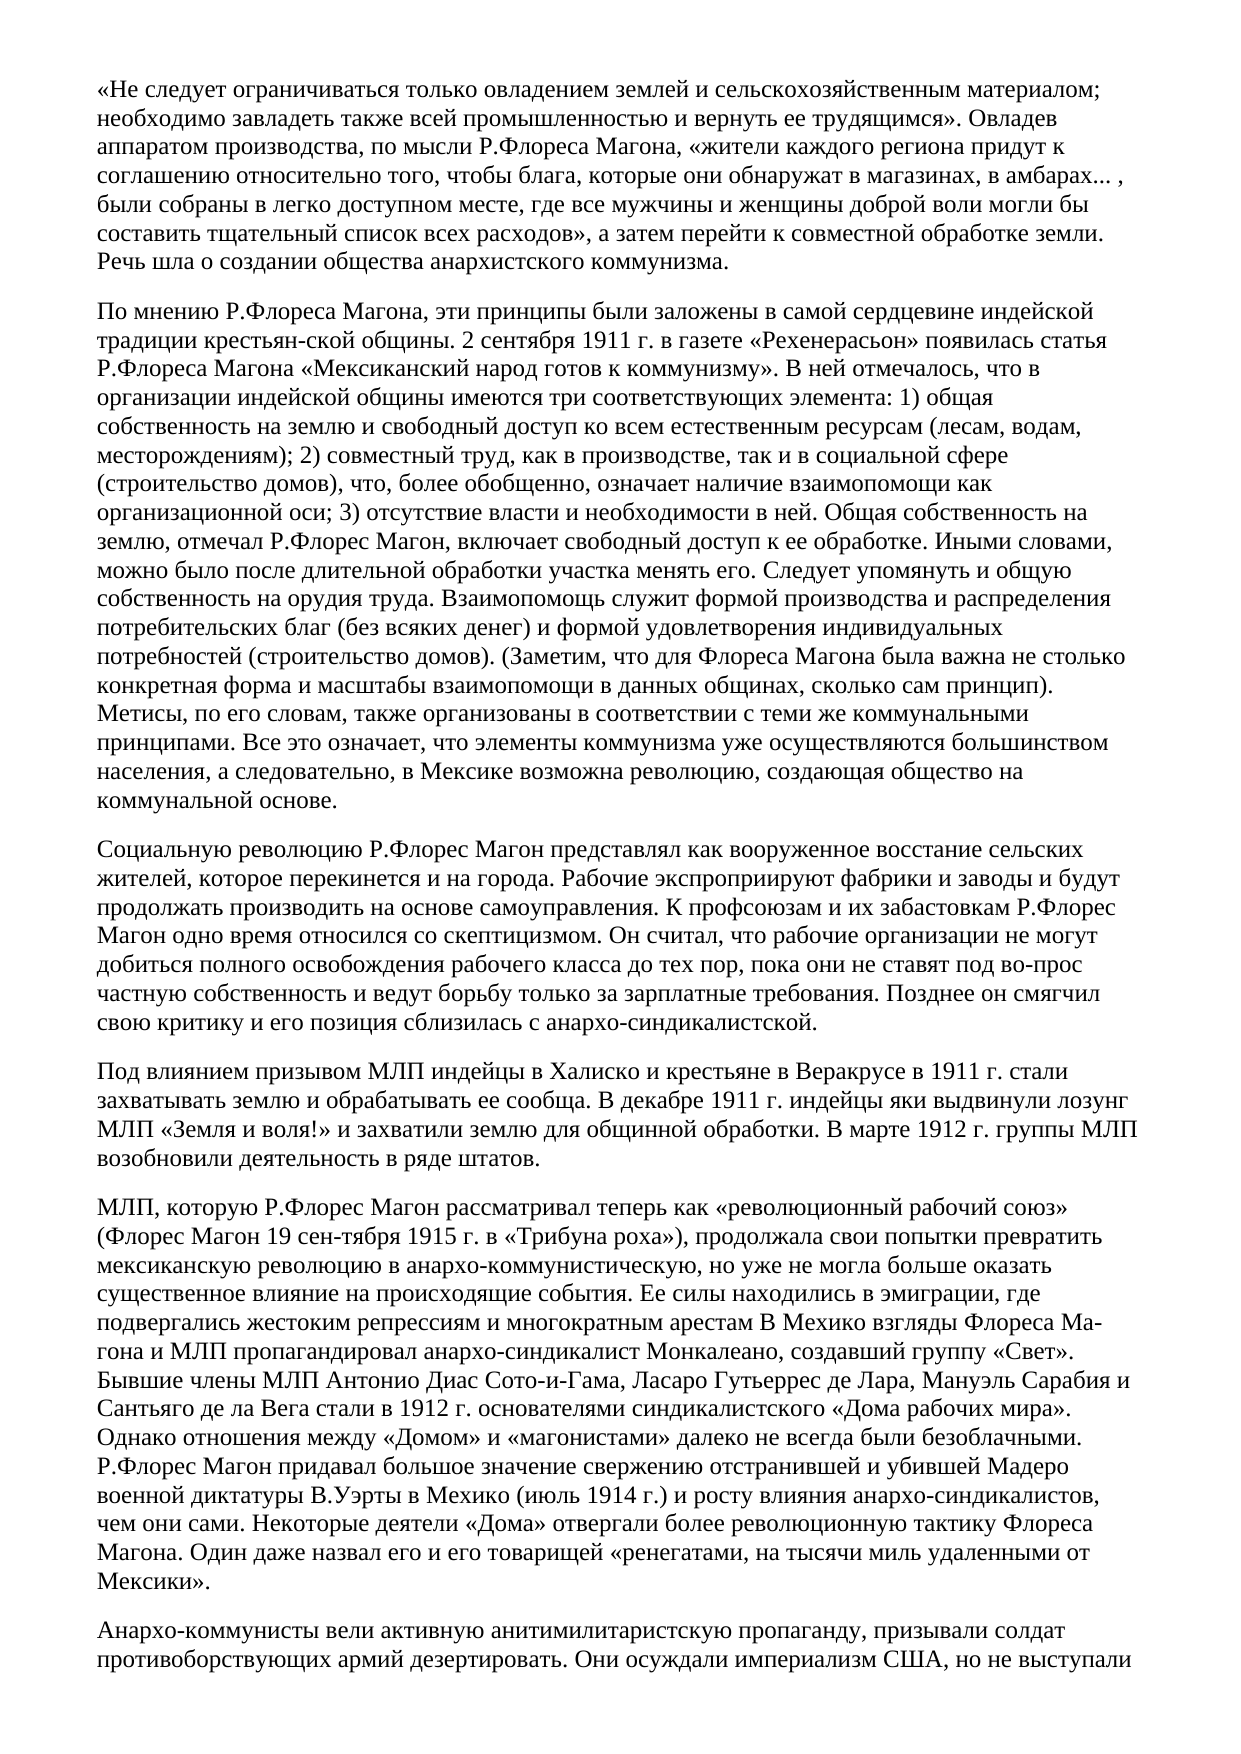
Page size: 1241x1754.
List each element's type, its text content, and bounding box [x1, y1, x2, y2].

text Социальную революцию Р.Флорес Магон представлял как вооруженное восстание сельских жителей, которое перекинется и на города. Рабочие экспроприируют фабрики и заводы и будут продолжать производить на основе самоуправления. К профсоюзам и их забастовкам Р.Флорес Магон одно время относился со скептицизмом. Он считал, что рабочие организации не могут добиться полного освобождения рабочего класса до тех пор, пока они не ставят под во-прос частную собственность и ведут борьбу только за зарплатные требования. Позднее он смягчил свою критику и его позиция сблизилась с анархо-синдикалистской. [97, 834, 1144, 1036]
text МЛП, которую Р.Флорес Магон рассматривал теперь как «революционный рабочий союз» (Флорес Магон 19 сен-тября 1915 г. в «Трибуна роха»), продолжала свои попытки превратить мексиканскую революцию в анархо-коммунистическую, но уже не могла больше оказать существенное влияние на происходящие события. Ее силы находились в эмиграции, где подвергались жестоким репрессиям и многократным арестам В Мехико взгляды Флореса Ма-гона и МЛП пропагандировал анархо-синдикалист Монкалеано, создавший группу «Свет». Бывшие члены МЛП Антонио Диас Сото-и-Гама, Ласаро Гутьеррес де Лара, Мануэль Сарабия и Сантьяго де ла Вега стали в 1912 г. основателями синдикалистского «Дома рабочих мира». Однако отношения между «Домом» и «магонистами» далеко не всегда были безоблачными. Р.Флорес Магон придавал большое значение свержению отстранившей и убившей Мадеро военной диктатуры В.Уэрты в Мехико (июль 1914 г.) и росту влияния анархо-синдикалистов, чем они сами. Некоторые деятели «Дома» отвергали более революционную тактику Флореса Магона. Один даже назвал его и его товарищей «ренегатами, на тысячи миль удаленными от Мексики». [97, 1192, 1144, 1595]
text «Не следует ограничиваться только овладением землей и сельскохозяйственным материалом; необходимо завладеть также всей промышленностью и вернуть ее трудящимся». Овладев аппаратом производства, по мысли Р.Флореса Магона, «жители каждого региона придут к соглашению относительно того, чтобы блага, которые они обнаружат в магазинах, в амбарах... , были собраны в легко доступном месте, где все мужчины и женщины доброй воли могли бы составить тщательный список всех расходов», а затем перейти к совместной обработке земли. Речь шла о создании общества анархистского коммунизма. [97, 74, 1144, 275]
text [97, 1616, 1144, 1673]
text Под влиянием призывом МЛП индейцы в Халиско и крестьяне в Веракрусе в 1911 г. стали захватывать землю и обрабатывать ее сообща. В декабре 1911 г. индейцы яки выдвинули лозунг МЛП «Земля и воля!» и захватили землю для общинной обработки. В марте 1912 г. группы МЛП возобновили деятельность в ряде штатов. [97, 1056, 1144, 1171]
text По мнению Р.Флореса Магона, эти принципы были заложены в самой сердцевине индейской традиции крестьян-ской общины. 2 сентября 1911 г. в газете «Рехенерасьон» появилась статья Р.Флореса Магона «Мексиканский народ готов к коммунизму». В ней отмечалось, что в организации индейской общины имеются три соответствующих элемента: 1) общая собственность на землю и свободный доступ ко всем естественным ресурсам (лесам, водам, месторождениям); 2) совместный труд, как в производстве, так и в социальной сфере (строительство домов), что, более обобщенно, означает наличие взаимопомощи как организационной оси; 3) отсутствие власти и необходимости в ней. Общая собственность на землю, отмечал Р.Флорес Магон, включает свободный доступ к ее обработке. Иными словами, можно было после длительной обработки участка менять его. Следует упомянуть и общую собственность на орудия труда. Взаимопомощь служит формой производства и распределения потребительских благ (без всяких денег) и формой удовлетворения индивидуальных потребностей (строительство домов). (Заметим, что для Флореса Магона была важна не столько конкретная форма и масштабы взаимопомощи в данных общинах, сколько сам принцип). Метисы, по его словам, также организованы в соответствии с теми же коммунальными принципами. Все это означает, что элементы коммунизма уже осуществляются большинством населения, а следовательно, в Мексике возможна революцию, создающая общество на коммунальной основе. [97, 296, 1144, 813]
